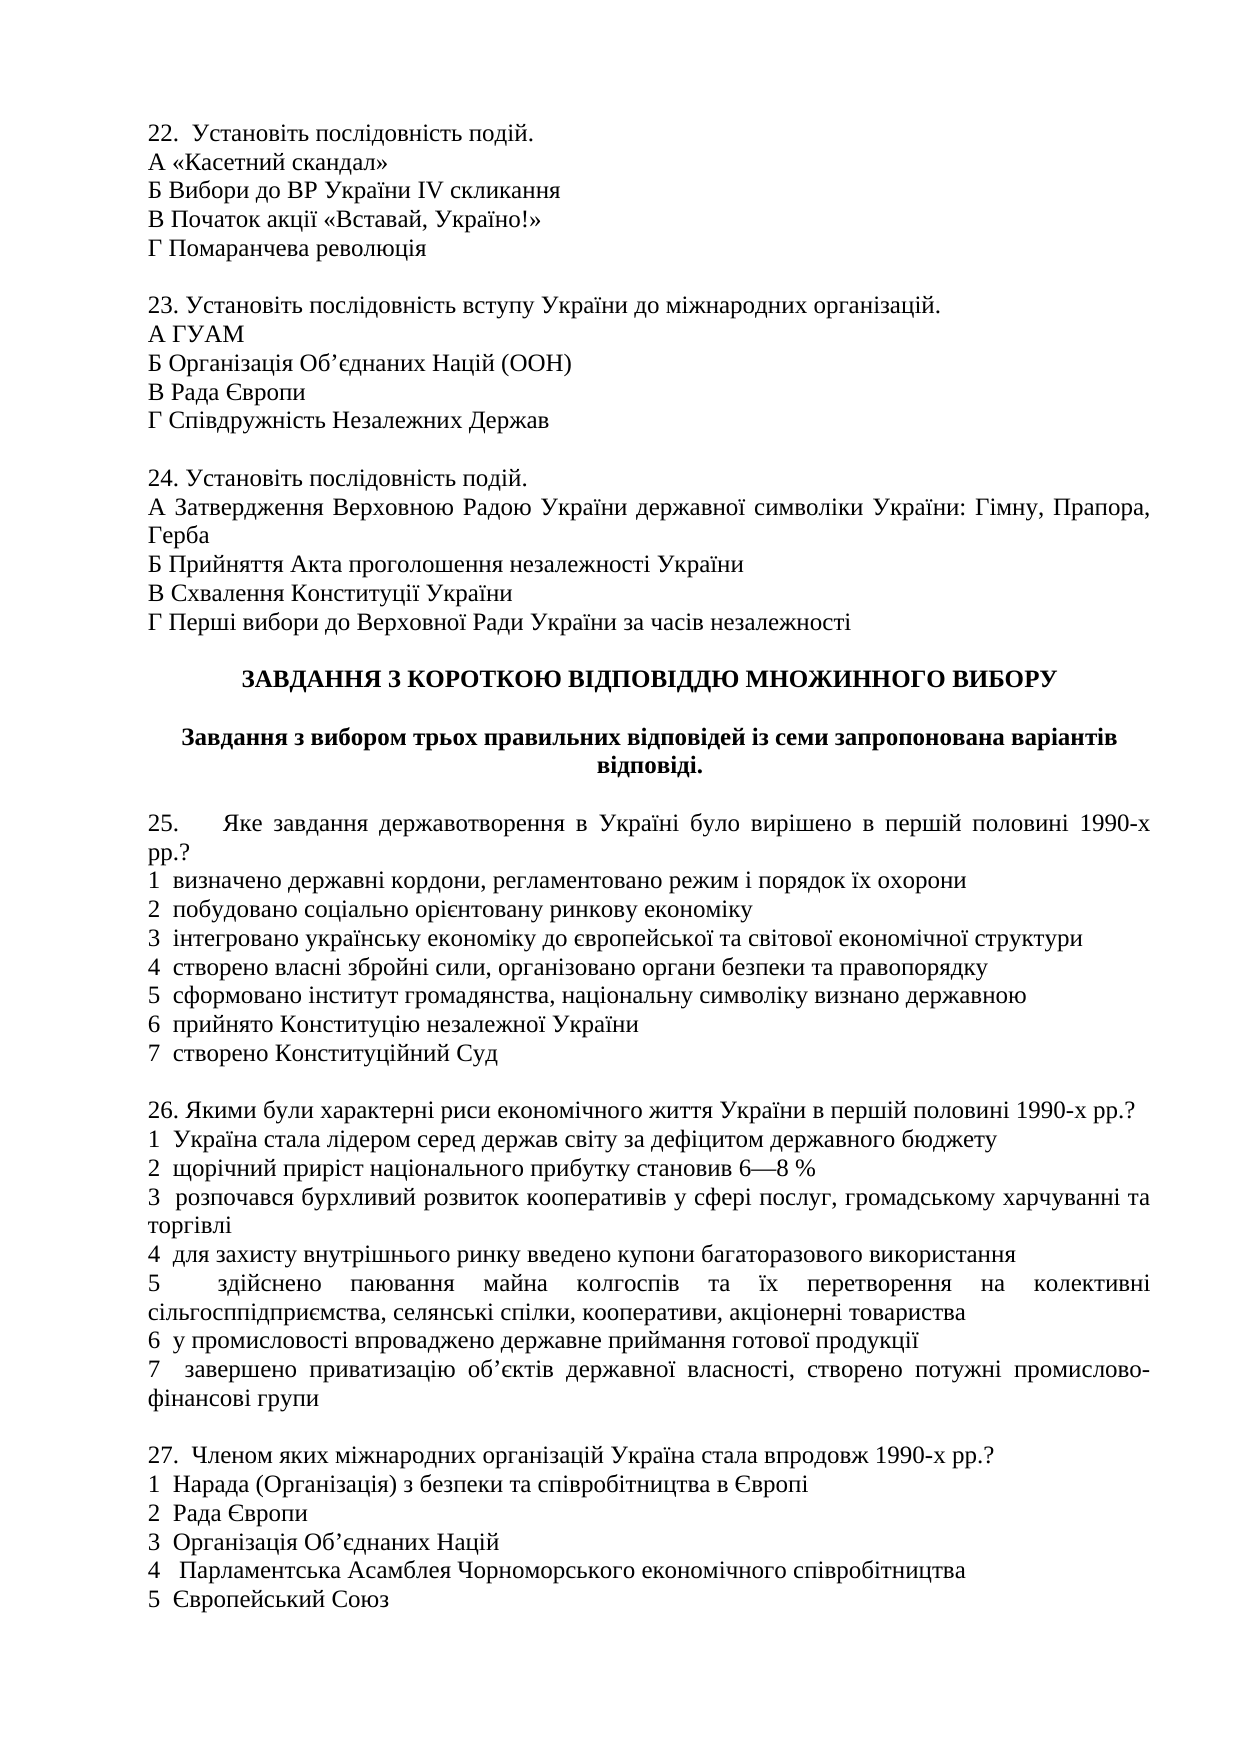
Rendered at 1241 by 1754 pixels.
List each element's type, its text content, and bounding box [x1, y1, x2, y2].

text В Початок акції «Вставай, Україно!» [148, 204, 1152, 233]
text 2 Рада Європи [148, 1498, 1152, 1527]
text Б Вибори до ВР України IV скликання [148, 176, 1152, 204]
text 2 побудовано соціально орієнтовану ринкову економіку [148, 894, 1152, 923]
text 4 Парламентська Асамблея Чорноморського економічного співробітництва [148, 1556, 1152, 1584]
text 24. Установіть послідовність подій. [148, 463, 1152, 492]
text 3 Організація Об’єднаних Націй [148, 1527, 1152, 1556]
text 3 розпочався бурхливий розвиток кооперативів у сфері послуг, громадському харчуванні та торгівлі [148, 1182, 1152, 1239]
text 6 у промисловості впроваджено державне приймання готової продукції [148, 1326, 1152, 1354]
text 1 Україна стала лідером серед держав світу за дефіцитом державного бюджету [148, 1124, 1152, 1153]
text 23. Установіть послідовність вступу України до міжнародних організацій. [148, 291, 1152, 319]
text 7 створено Конституційний Суд [148, 1038, 1152, 1067]
text Г Співдружність Незалежних Держав [148, 406, 1152, 434]
text Б Прийняття Акта проголошення незалежності України [148, 549, 1152, 578]
text 27. Членом яких міжнародних організацій Україна стала впродовж 1990-х рр.? [148, 1441, 1152, 1469]
text Г Помаранчева революція [148, 233, 1152, 262]
text 2 щорічний приріст національного прибутку становив 6—8 % [148, 1153, 1152, 1182]
text ЗАВДАННЯ З КОРОТКОЮ ВІДПОВІДДЮ МНОЖИННОГО ВИБОРУ [148, 664, 1152, 693]
text 26. Якими були характерні риси економічного життя України в першій половині 1990-х рр.? [148, 1096, 1152, 1124]
text 5 Європейський Союз [148, 1584, 1152, 1613]
text 6 прийнято Конституцію незалежної України [148, 1009, 1152, 1038]
text 7 завершено приватизацію об’єктів державної власності, створено потужні промислово-фінансові групи [148, 1354, 1152, 1412]
text 22. Установіть послідовність подій. [148, 118, 1152, 147]
text Г Перші вибори до Верховної Ради України за часів незалежності [148, 607, 1152, 636]
text Б Організація Об’єднаних Націй (ООН) [148, 348, 1152, 377]
text В Схвалення Конституції України [148, 578, 1152, 607]
text 25. Яке завдання державотворення в Україні було вирішено в першій половині 1990-х рр.? [148, 808, 1152, 866]
text 1 визначено державні кордони, регламентовано режим і порядок їх охорони [148, 866, 1152, 894]
text В Рада Європи [148, 377, 1152, 406]
text А «Касетний скандал» [148, 147, 1152, 176]
text А Затвердження Верховною Радою України державної символіки України: Гімну, Прапора, Герба [148, 492, 1152, 549]
text 5 здійснено паювання майна колгоспів та їх перетворення на колективні сільгосппідприємства, селянські спілки, кооперативи, акціонерні товариства [148, 1268, 1152, 1326]
text 3 інтегровано українську економіку до європейської та світової економічної структури [148, 923, 1152, 952]
text Завдання з вибором трьох правильних відповідей із семи запропонована варіантів відповіді. [148, 722, 1152, 779]
text 5 сформовано інститут громадянства, національну символіку визнано державною [148, 981, 1152, 1009]
text 1 Нарада (Організація) з безпеки та співробітництва в Європі [148, 1469, 1152, 1498]
text 4 для захисту внутрішнього ринку введено купони багаторазового використання [148, 1239, 1152, 1268]
text А ГУАМ [148, 319, 1152, 348]
text 4 створено власні збройні сили, організовано органи безпеки та правопорядку [148, 952, 1152, 981]
